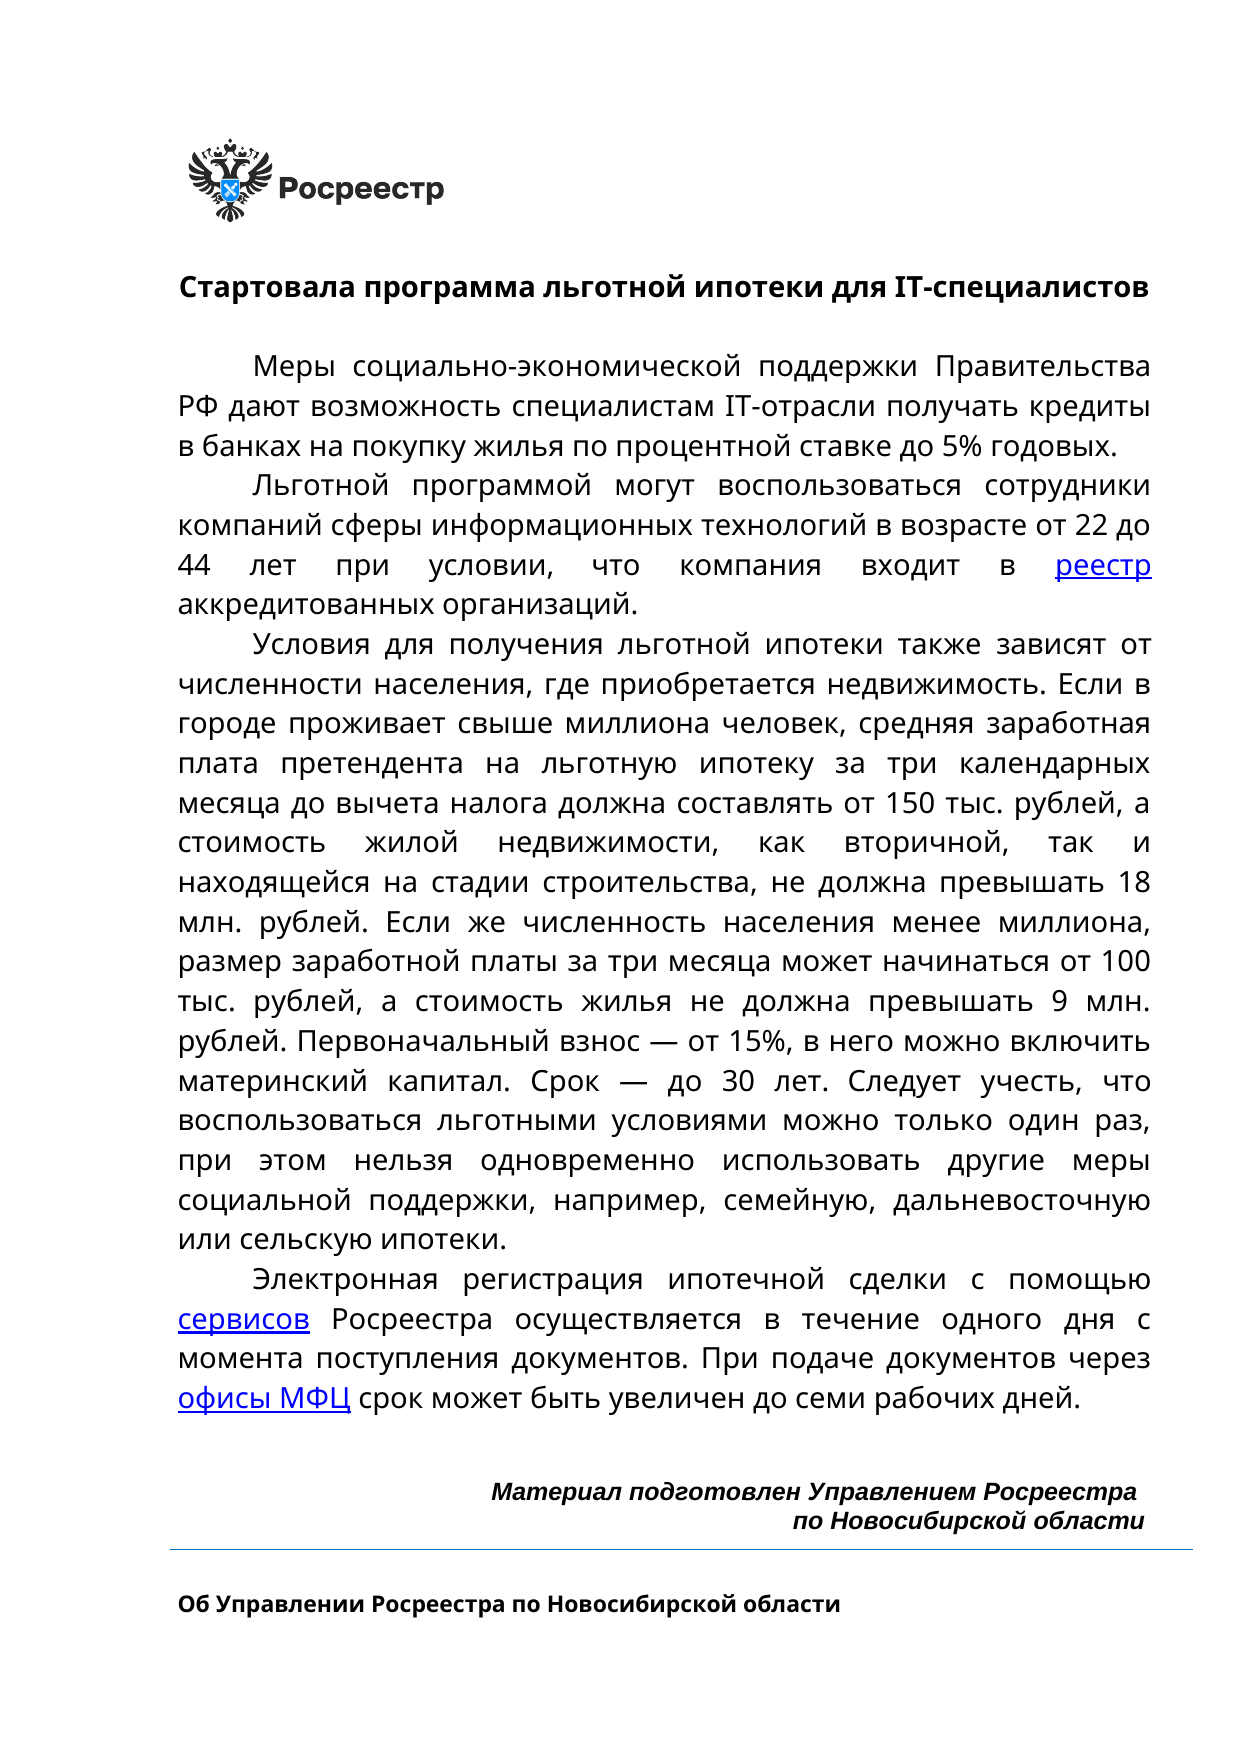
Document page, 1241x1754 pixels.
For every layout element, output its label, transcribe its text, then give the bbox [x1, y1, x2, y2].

text Меры социально-экономической поддержки Правительства РФ дают возможность специалистам IT-отрасли получать кредиты в банках на покупку жилья по процентной ставке до 5% годовых. [177, 345, 1152, 464]
text Электронная регистрация ипотечной сделки с помощью сервисов Росреестра осуществляется в течение одного дня с момента поступления документов. При подаче документов через офисы МФЦ срок может быть увеличен до семи рабочих дней. [177, 1258, 1152, 1417]
text Об Управлении Росреестра по Новосибирской области [177, 1587, 1152, 1619]
text Стартовала программа льготной ипотеки для IT-специалистов [177, 266, 1152, 306]
text Условия для получения льготной ипотеки также зависят от численности населения, где приобретается недвижимость. Если в городе проживает свыше миллиона человек, средняя заработная плата претендента на льготную ипотеку за три календарных месяца до вычета налога должна составлять от 150 тыс. рублей, а стоимость жилой недвижимости, как вторичной, так и находящейся на стадии строительства, не должна превышать 18 млн. рублей. Если же численность населения менее миллиона, размер заработной платы за три месяца может начинаться от 100 тыс. рублей, а стоимость жилья не должна превышать 9 млн. рублей. Первоначальный взнос — от 15%, в него можно включить материнский капитал. Срок — до 30 лет. Следует учесть, что воспользоваться льготными условиями можно только один раз, при этом нельзя одновременно использовать другие меры социальной поддержки, например, семейную, дальневосточную или сельскую ипотеки. [177, 623, 1152, 1258]
text Льготной программой могут воспользоваться сотрудники компаний сферы информационных технологий в возрасте от 22 до 44 лет при условии, что компания входит в реестр аккредитованных организаций. [177, 464, 1152, 623]
picture [177, 118, 464, 242]
